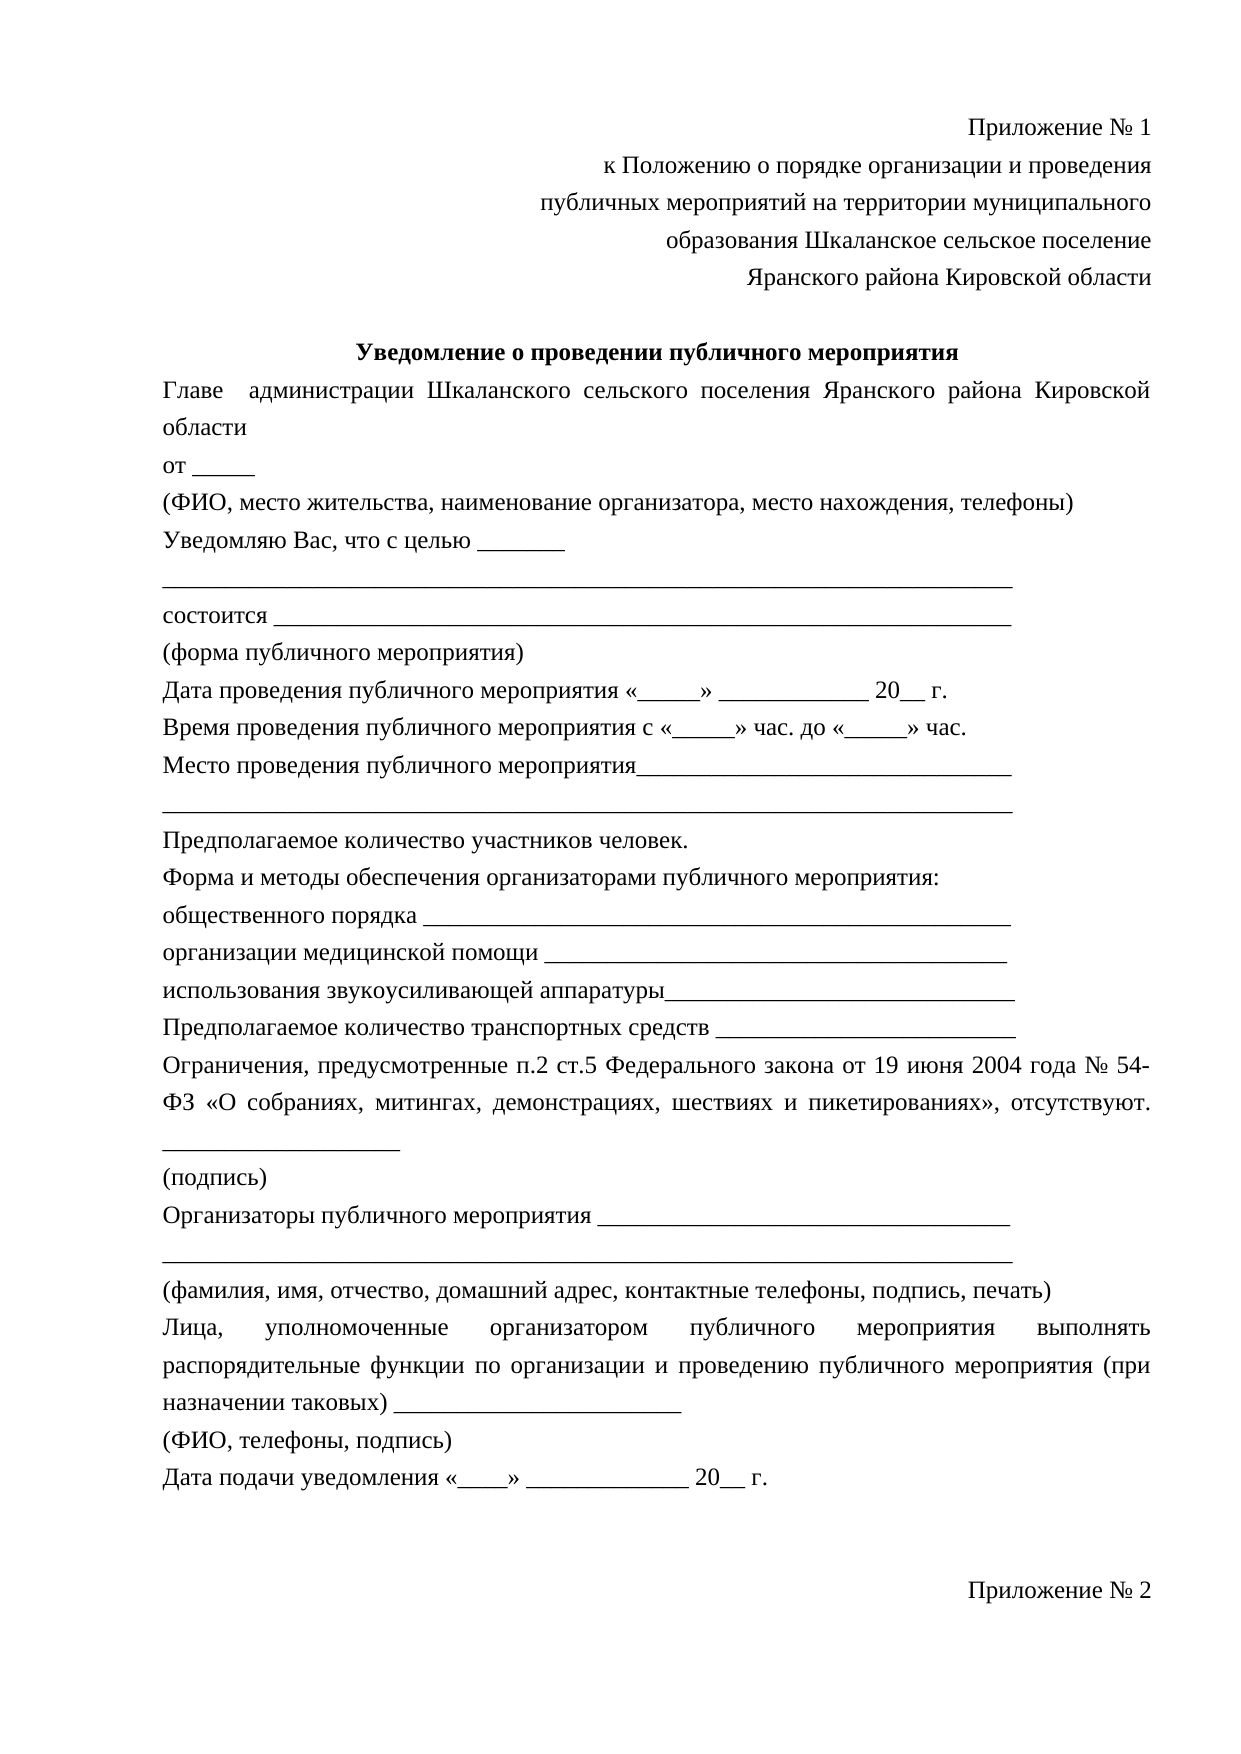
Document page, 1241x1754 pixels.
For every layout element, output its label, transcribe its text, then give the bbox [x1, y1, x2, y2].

text ____________________________________________________________________ [162, 778, 1152, 816]
text Дата подачи уведомления «____» _____________ 20__ г. [162, 1453, 1152, 1491]
text ____________________________________________________________________ [162, 553, 1152, 591]
text Время проведения публичного мероприятия с «_____» час. до «_____» час. [162, 703, 1152, 741]
text ____________________________________________________________________ [162, 1228, 1152, 1266]
text от _____ [162, 441, 1152, 478]
text Предполагаемое количество транспортных средств ________________________ [162, 1003, 1152, 1041]
text Приложение № 2 [162, 1566, 1152, 1603]
text организации медицинской помощи _____________________________________ [162, 928, 1152, 966]
text Яранского района Кировской области [162, 253, 1152, 291]
text Предполагаемое количество участников человек. [162, 816, 1152, 853]
text (подпись) [162, 1153, 1152, 1191]
text общественного порядка _______________________________________________ [162, 891, 1152, 928]
text Место проведения публичного мероприятия______________________________ [162, 741, 1152, 778]
text (ФИО, место жительства, наименование организатора, место нахождения, телефоны) [162, 478, 1152, 516]
text состоится ___________________________________________________________ [162, 591, 1152, 628]
text Главе администрации Шкаланского сельского поселения Яранского района Кировской области [162, 366, 1152, 441]
text Ограничения, предусмотренные п.2 ст.5 Федерального закона от 19 июня 2004 года № 54-ФЗ «О собраниях, митингах, демонстрациях, шествиях и пикетированиях», отсутствуют. ___________________ [162, 1041, 1152, 1153]
text к Положению о порядке организации и проведения [162, 141, 1152, 178]
text Уведомляю Вас, что с целью _______ [162, 516, 1152, 553]
text (фамилия, имя, отчество, домашний адрес, контактные телефоны, подпись, печать) [162, 1266, 1152, 1303]
text (ФИО, телефоны, подпись) [162, 1416, 1152, 1453]
text Организаторы публичного мероприятия _________________________________ [162, 1191, 1152, 1228]
text публичных мероприятий на территории муниципального [162, 178, 1152, 216]
text (форма публичного мероприятия) [162, 628, 1152, 666]
text Приложение № 1 [162, 103, 1152, 141]
text Уведомление о проведении публичного мероприятия [162, 328, 1152, 366]
text образования Шкаланское сельское поселение [162, 216, 1152, 253]
text использования звукоусиливающей аппаратуры____________________________ [162, 966, 1152, 1003]
text Дата проведения публичного мероприятия «_____» ____________ 20__ г. [162, 666, 1152, 703]
text Форма и методы обеспечения организаторами публичного мероприятия: [162, 853, 1152, 891]
text Лица, уполномоченные организатором публичного мероприятия выполнять распорядительные функции по организации и проведению публичного мероприятия (при назначении таковых) _______________________ [162, 1303, 1152, 1416]
